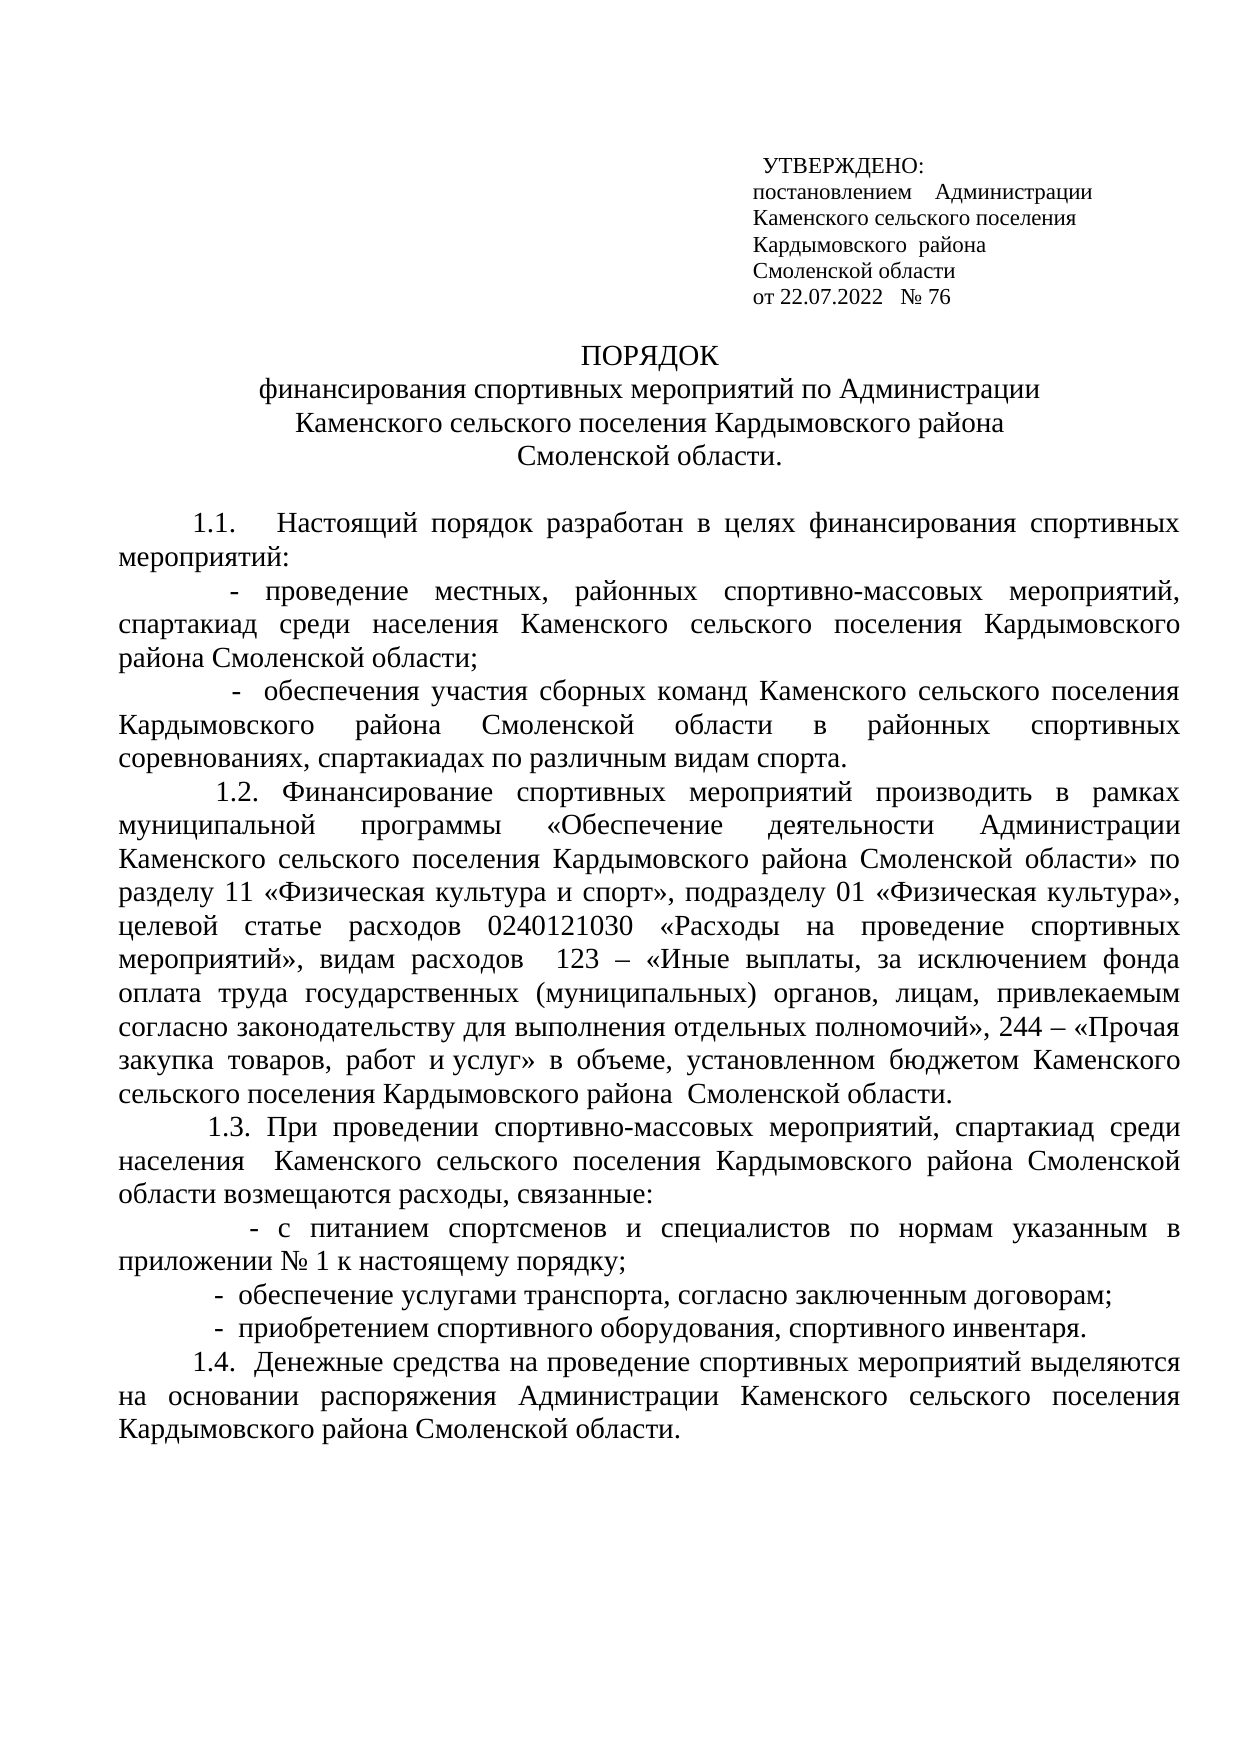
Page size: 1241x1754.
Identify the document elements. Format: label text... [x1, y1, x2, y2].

text - обеспечения участия сборных команд Каменского сельского поселения Кардымовского района Смоленской области в районных спортивных соревнованиях, спартакиадах по различным видам спорта. [118, 673, 1181, 774]
text Кардымовского района [118, 231, 1181, 257]
text от 22.07.2022 № 76 [118, 283, 1181, 310]
text Смоленской области. [118, 438, 1181, 472]
text Смоленской области [118, 257, 1181, 283]
text - приобретением спортивного оборудования, спортивного инвентаря. [118, 1311, 1181, 1344]
text - обеспечение услугами транспорта, согласно заключенным договорам; [118, 1277, 1181, 1311]
text - с питанием спортсменов и специалистов по нормам указанным в приложении № 1 к настоящему порядку; [118, 1210, 1181, 1277]
text 1.2. Финансирование спортивных мероприятий производить в рамках муниципальной программы «Обеспечение деятельности Администрации Каменского сельского поселения Кардымовского района Смоленской области» по разделу 11 «Физическая культура и спорт», подразделу 01 «Физическая культура», целевой статье расходов 0240121030 «Расходы на проведение спортивных мероприятий», видам расходов 123 – «Иные выплаты, за исключением фонда оплата труда государственных (муниципальных) органов, лицам, привлекаемым согласно законодательству для выполнения отдельных полномочий», 244 – «Прочая закупка товаров, работ и услуг» в объеме, установленном бюджетом Каменского сельского поселения Кардымовского района Смоленской области. [118, 774, 1181, 1109]
text финансирования спортивных мероприятий по Администрации [118, 371, 1181, 405]
text 1.3. При проведении спортивно-массовых мероприятий, спартакиад среди населения Каменского сельского поселения Кардымовского района Смоленской области возмещаются расходы, связанные: [118, 1109, 1181, 1210]
text 1.1. Настоящий порядок разработан в целях финансирования спортивных мероприятий: [118, 506, 1181, 573]
text - проведение местных, районных спортивно-массовых мероприятий, спартакиад среди населения Каменского сельского поселения Кардымовского района Смоленской области; [118, 573, 1181, 673]
text Каменского сельского поселения Кардымовского района [118, 405, 1181, 438]
text 1.4. Денежные средства на проведение спортивных мероприятий выделяются на основании распоряжения Администрации Каменского сельского поселения Кардымовского района Смоленской области. [118, 1344, 1181, 1445]
text ПОРЯДОК [118, 338, 1181, 371]
text Каменского сельского поселения [118, 204, 1181, 231]
text УТВЕРЖДЕНО: [118, 152, 1181, 178]
text постановлением Администрации [118, 178, 1181, 204]
